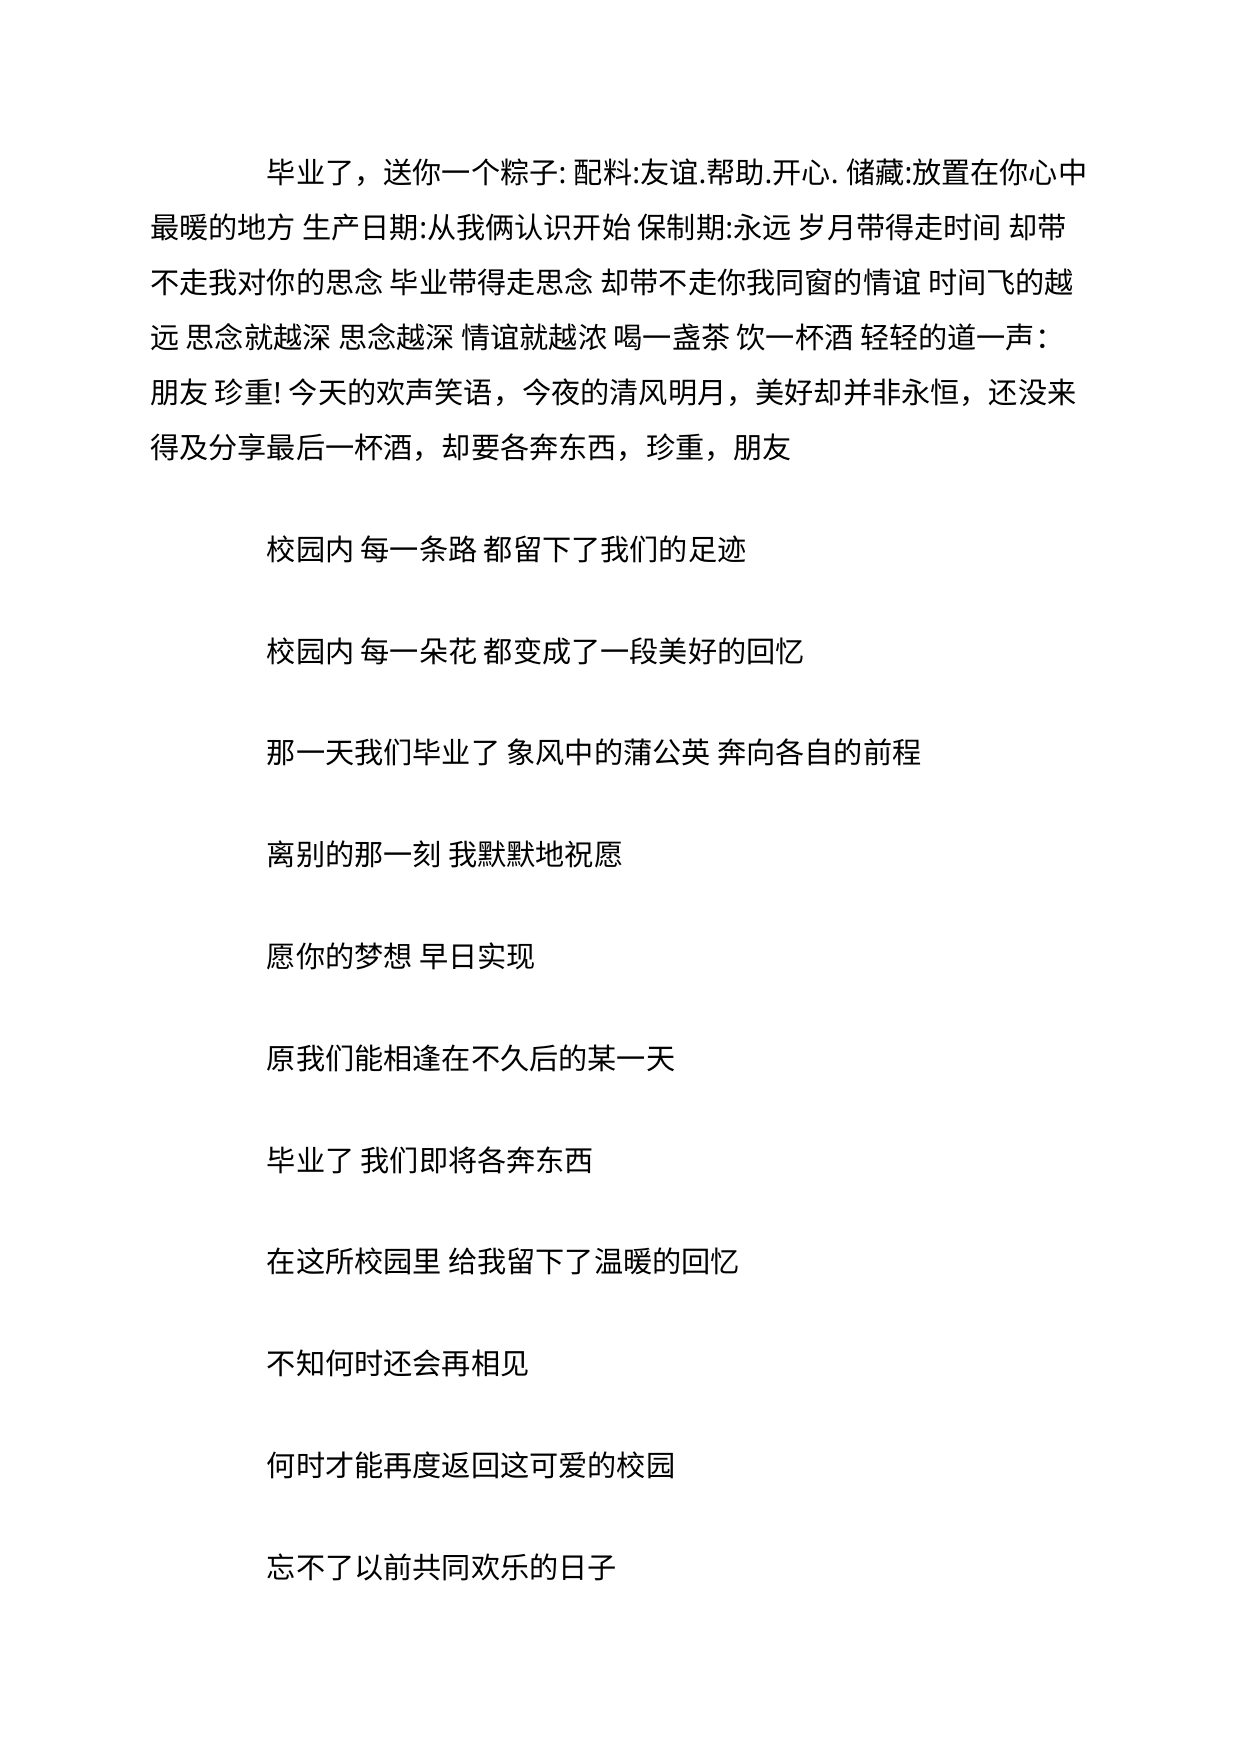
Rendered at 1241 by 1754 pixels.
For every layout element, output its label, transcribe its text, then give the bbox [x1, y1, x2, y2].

text 不知何时还会再相见 [150, 1341, 1090, 1383]
text 校园内 每一条路 都留下了我们的足迹 [150, 527, 1090, 569]
text 原我们能相逢在不久后的某一天 [150, 1035, 1090, 1078]
text 愿你的梦想 早日实现 [150, 934, 1090, 976]
text 毕业了 我们即将各奔东西 [150, 1137, 1090, 1179]
text 忘不了以前共同欢乐的日子 [150, 1544, 1090, 1587]
text 校园内 每一朵花 都变成了一段美好的回忆 [150, 628, 1090, 671]
text 那一天我们毕业了 象风中的蒲公英 奔向各自的前程 [150, 730, 1090, 772]
text 在这所校园里 给我留下了温暖的回忆 [150, 1239, 1090, 1281]
text 离别的那一刻 我默默地祝愿 [150, 832, 1090, 874]
text 毕业了，送你一个粽子: 配料:友谊.帮助.开心. 储藏:放置在你心中最暖的地方 生产日期:从我俩认识开始 保制期:永远 岁月带得走时间 却带不走我对你的思念 毕业带得走思念 却带不走你我同窗的情谊 时间飞的越远 思念就越深 思念越深 情谊就越浓 喝一盏茶 饮一杯酒 轻轻的道一声：朋友 珍重! 今天的欢声笑语，今夜的清风明月，美好却并非永恒，还没来得及分享最后一杯酒，却要各奔东西，珍重，朋友 [150, 150, 1090, 467]
text 何时才能再度返回这可爱的校园 [150, 1442, 1090, 1485]
